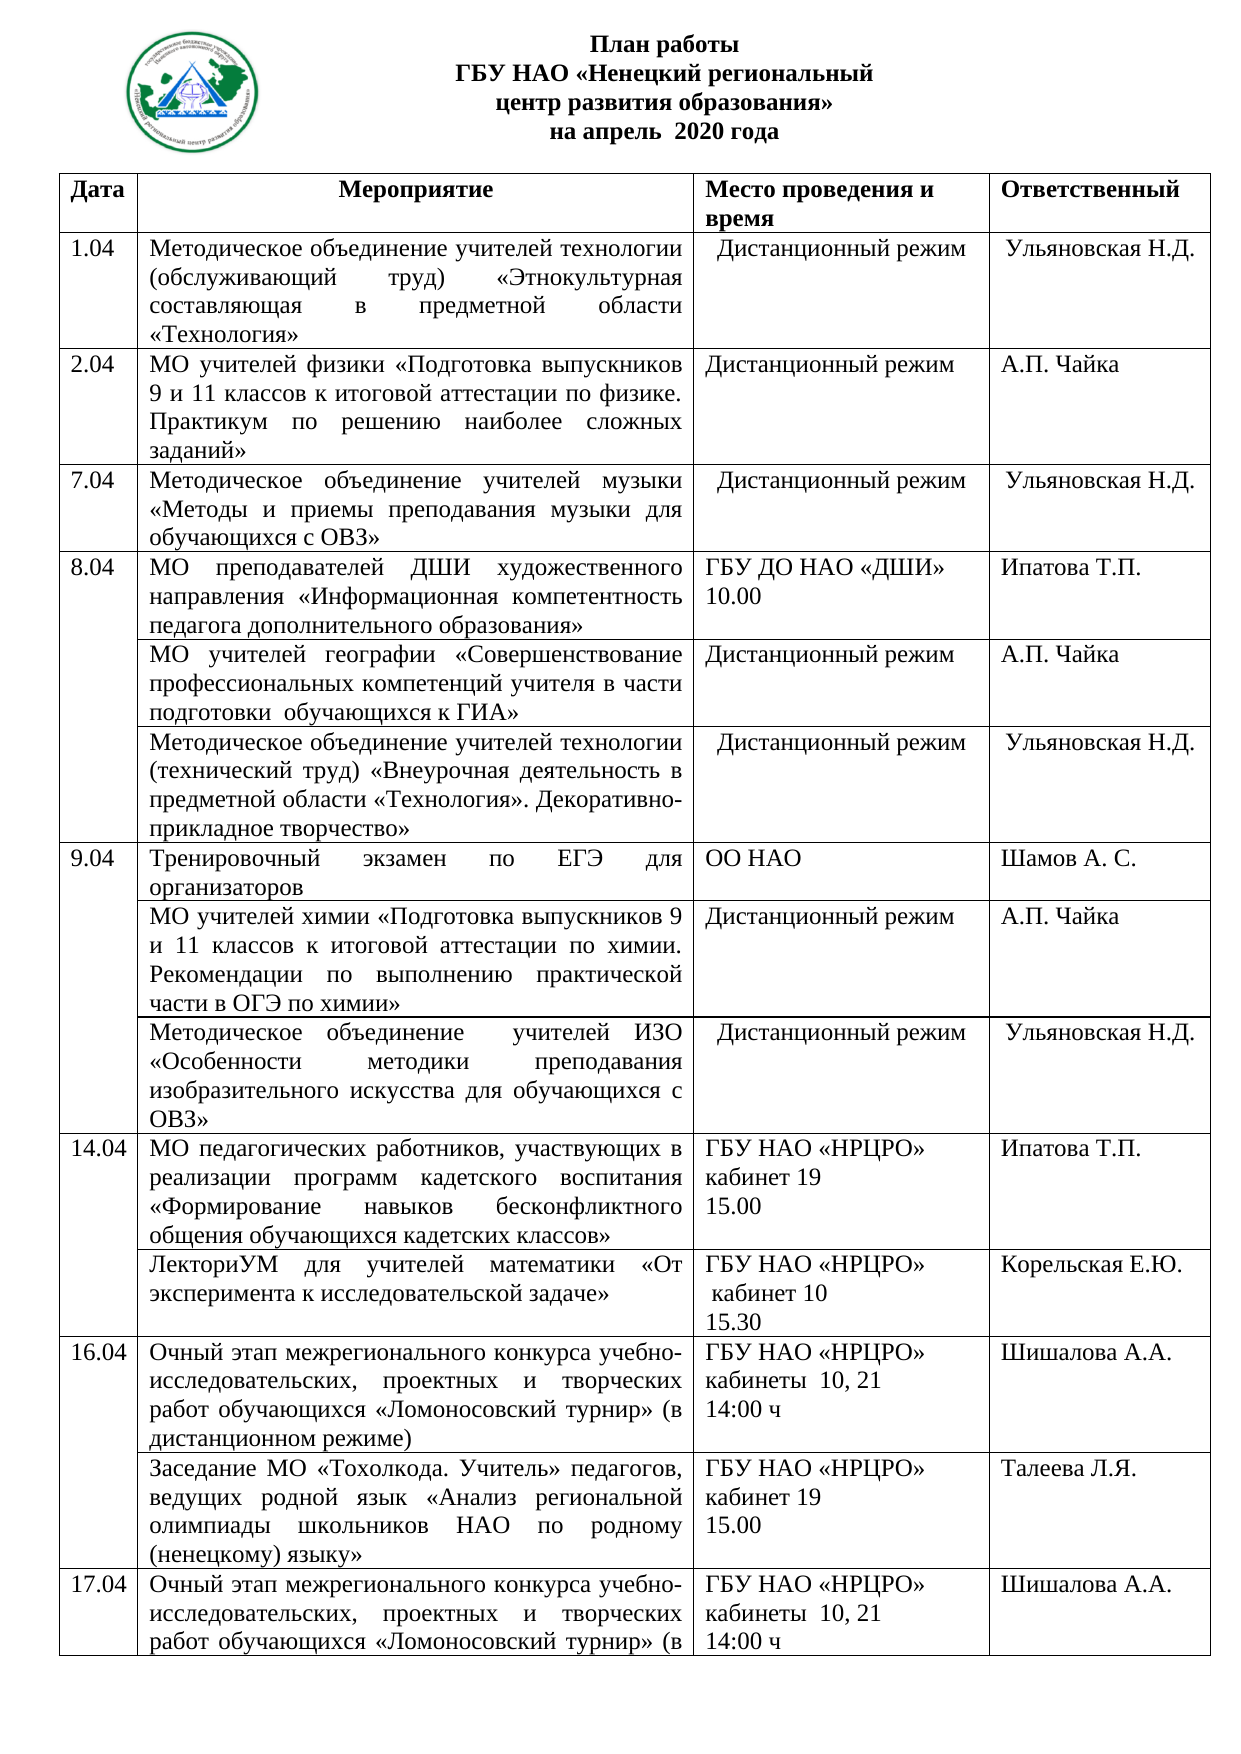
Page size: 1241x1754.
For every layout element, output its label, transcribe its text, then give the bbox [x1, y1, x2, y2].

table_cell ГБУ НАО «НРЦРО» кабинет 10 15.30 [694, 1250, 989, 1336]
table_cell 17.04 [60, 1569, 137, 1655]
table_cell Дистанционный режим [694, 1018, 989, 1132]
table_cell 9.04 [60, 843, 137, 1132]
table_cell Дистанционный режим [694, 640, 989, 726]
table_header Место проведения и время [694, 174, 989, 232]
table_cell 8.04 [60, 552, 137, 842]
table_cell Методическое объединение учителей музыки «Методы и приемы преподавания музыки для обучающихся с ОВЗ» [138, 465, 693, 551]
table_cell Дистанционный режим [694, 349, 989, 464]
table_cell Корельская Е.Ю. [990, 1250, 1210, 1336]
table_header Ответственный [990, 174, 1210, 232]
table_cell ГБУ НАО «НРЦРО» кабинет 19 15.00 [694, 1453, 989, 1568]
table_header Мероприятие [138, 174, 693, 232]
table_cell ГБУ НАО «НРЦРО» кабинет 19 15.00 [694, 1134, 989, 1248]
table_cell 14.04 [60, 1134, 137, 1336]
table_cell Тренировочный экзамен по ЕГЭ для организаторов [138, 843, 693, 900]
table_cell Ульяновская Н.Д. [990, 233, 1210, 348]
text План работы [269, 29, 1152, 58]
table_cell Дистанционный режим [694, 901, 989, 1016]
text на апрель 2020 года [269, 116, 1152, 144]
table_cell ОО НАО [694, 843, 989, 900]
table_cell Ипатова Т.П. [990, 552, 1210, 638]
table_cell Методическое объединение учителей технологии (обслуживающий труд) «Этнокультурная составляющая в предметной области «Технология» [138, 233, 693, 348]
table_cell Ульяновская Н.Д. [990, 1018, 1210, 1132]
table_cell Шишалова А.А. [990, 1337, 1210, 1452]
table_cell А.П. Чайка [990, 640, 1210, 726]
table_cell Методическое объединение учителей технологии (технический труд) «Внеурочная деятельность в предметной области «Технология». Декоративно-прикладное творчество» [138, 727, 693, 842]
table_cell 2.04 [60, 349, 137, 464]
table_cell ГБУ НАО «НРЦРО» кабинеты 10, 21 14:00 ч [781, 1569, 989, 1655]
table_cell МО учителей географии «Совершенствование профессиональных компетенций учителя в части подготовки обучающихся к ГИА» [138, 640, 693, 726]
table_cell Дистанционный режим [694, 233, 989, 348]
table_cell Ульяновская Н.Д. [990, 727, 1210, 842]
table_cell ГБУ ДО НАО «ДШИ» 10.00 [694, 552, 989, 638]
table_cell 1.04 [60, 233, 137, 348]
table_cell 16.04 [60, 1337, 137, 1568]
table_cell А.П. Чайка [990, 901, 1210, 1016]
table_header Дата [60, 174, 137, 232]
table_cell МО преподавателей ДШИ художественного направления «Информационная компетентность педагога дополнительного образования» [138, 552, 693, 638]
table_cell ГБУ НАО «НРЦРО» кабинеты 10, 21 14:00 ч [694, 1337, 989, 1452]
table_cell Дистанционный режим [694, 727, 989, 842]
table_cell Шамов А. С. [990, 843, 1210, 900]
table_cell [138, 1569, 693, 1655]
table_cell Ипатова Т.П. [990, 1134, 1210, 1248]
table_cell ЛекториУМ для учителей математики «От эксперимента к исследовательской задаче» [138, 1250, 693, 1336]
table_cell 7.04 [60, 465, 137, 551]
table_cell Шишалова А.А. [990, 1569, 1210, 1655]
table_cell Ульяновская Н.Д. [990, 465, 1210, 551]
table_cell МО учителей химии «Подготовка выпускников 9 и 11 классов к итоговой аттестации по химии. Рекомендации по выполнению практической части в ОГЭ по химии» [138, 901, 693, 1016]
table_cell МО педагогических работников, участвующих в реализации программ кадетского воспитания «Формирование навыков бесконфликтного общения обучающихся кадетских классов» [138, 1134, 693, 1248]
table_cell МО учителей физики «Подготовка выпускников 9 и 11 классов к итоговой аттестации по физике. Практикум по решению наиболее сложных заданий» [138, 349, 693, 464]
table_cell Методическое объединение учителей ИЗО «Особенности методики преподавания изобразительного искусства для обучающихся с ОВЗ» [138, 1018, 693, 1132]
table_cell А.П. Чайка [990, 349, 1210, 464]
table_cell Талеева Л.Я. [990, 1453, 1210, 1568]
text ГБУ НАО «Ненецкий региональный [269, 58, 1152, 87]
text центр развития образования» [269, 87, 1152, 116]
picture [108, 29, 269, 161]
table_cell Дистанционный режим [694, 465, 989, 551]
table_cell Заседание МО «Тохолкода. Учитель» педагогов, ведущих родной язык «Анализ региональной олимпиады школьников НАО по родному (ненецкому) языку» [138, 1453, 693, 1568]
